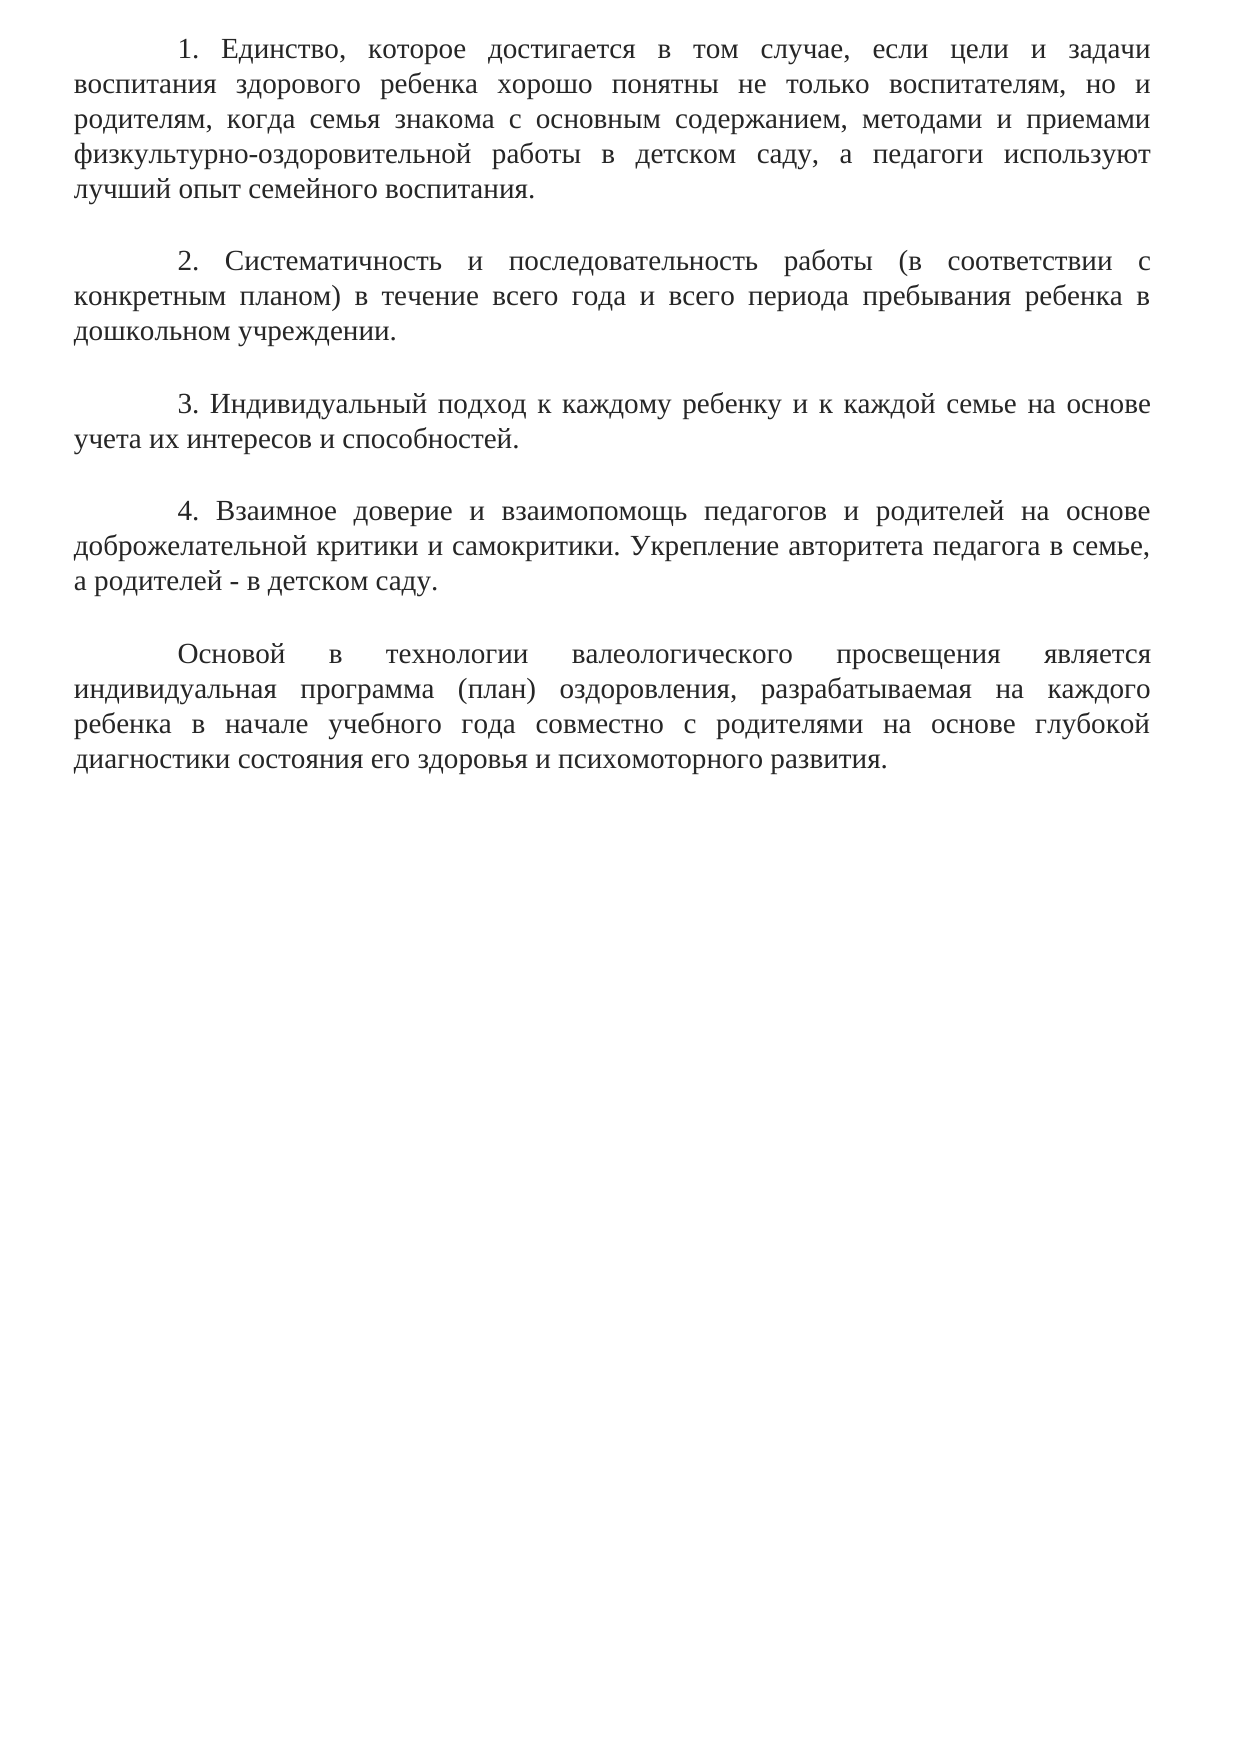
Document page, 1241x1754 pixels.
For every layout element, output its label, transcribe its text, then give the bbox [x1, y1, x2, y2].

text 4. Взаимное доверие и взаимопомощь педагогов и родителей на основе доброжелательной критики и самокритики. Укрепление авторитета педагога в семье, а родителей - в детском саду. [74, 492, 1152, 597]
text 3. Индивидуальный подход к каждому ребенку и к каждой семье на основе учета их интересов и способностей. [74, 384, 1152, 454]
text Основой в технологии валеологического просвещения является индивидуальная программа (план) оздоровления, разрабатываемая на каждого ребенка в начале учебного года совместно с родителями на основе глубокой диагностики состояния его здоровья и психомоторного развития. [74, 634, 1152, 774]
text 1. Единство, которое достигается в том случае, если цели и задачи воспитания здорового ребенка хорошо понятны не только воспитателям, но и родителям, когда семья знакома с основным содержанием, методами и приемами физкультурно-оздоровительной работы в детском саду, а педагоги используют лучший опыт семейного воспитания. [74, 29, 1152, 204]
text 2. Систематичность и последовательность работы (в соответствии с конкретным планом) в течение всего года и всего периода пребывания ребенка в дошкольном учреждении. [74, 242, 1152, 347]
